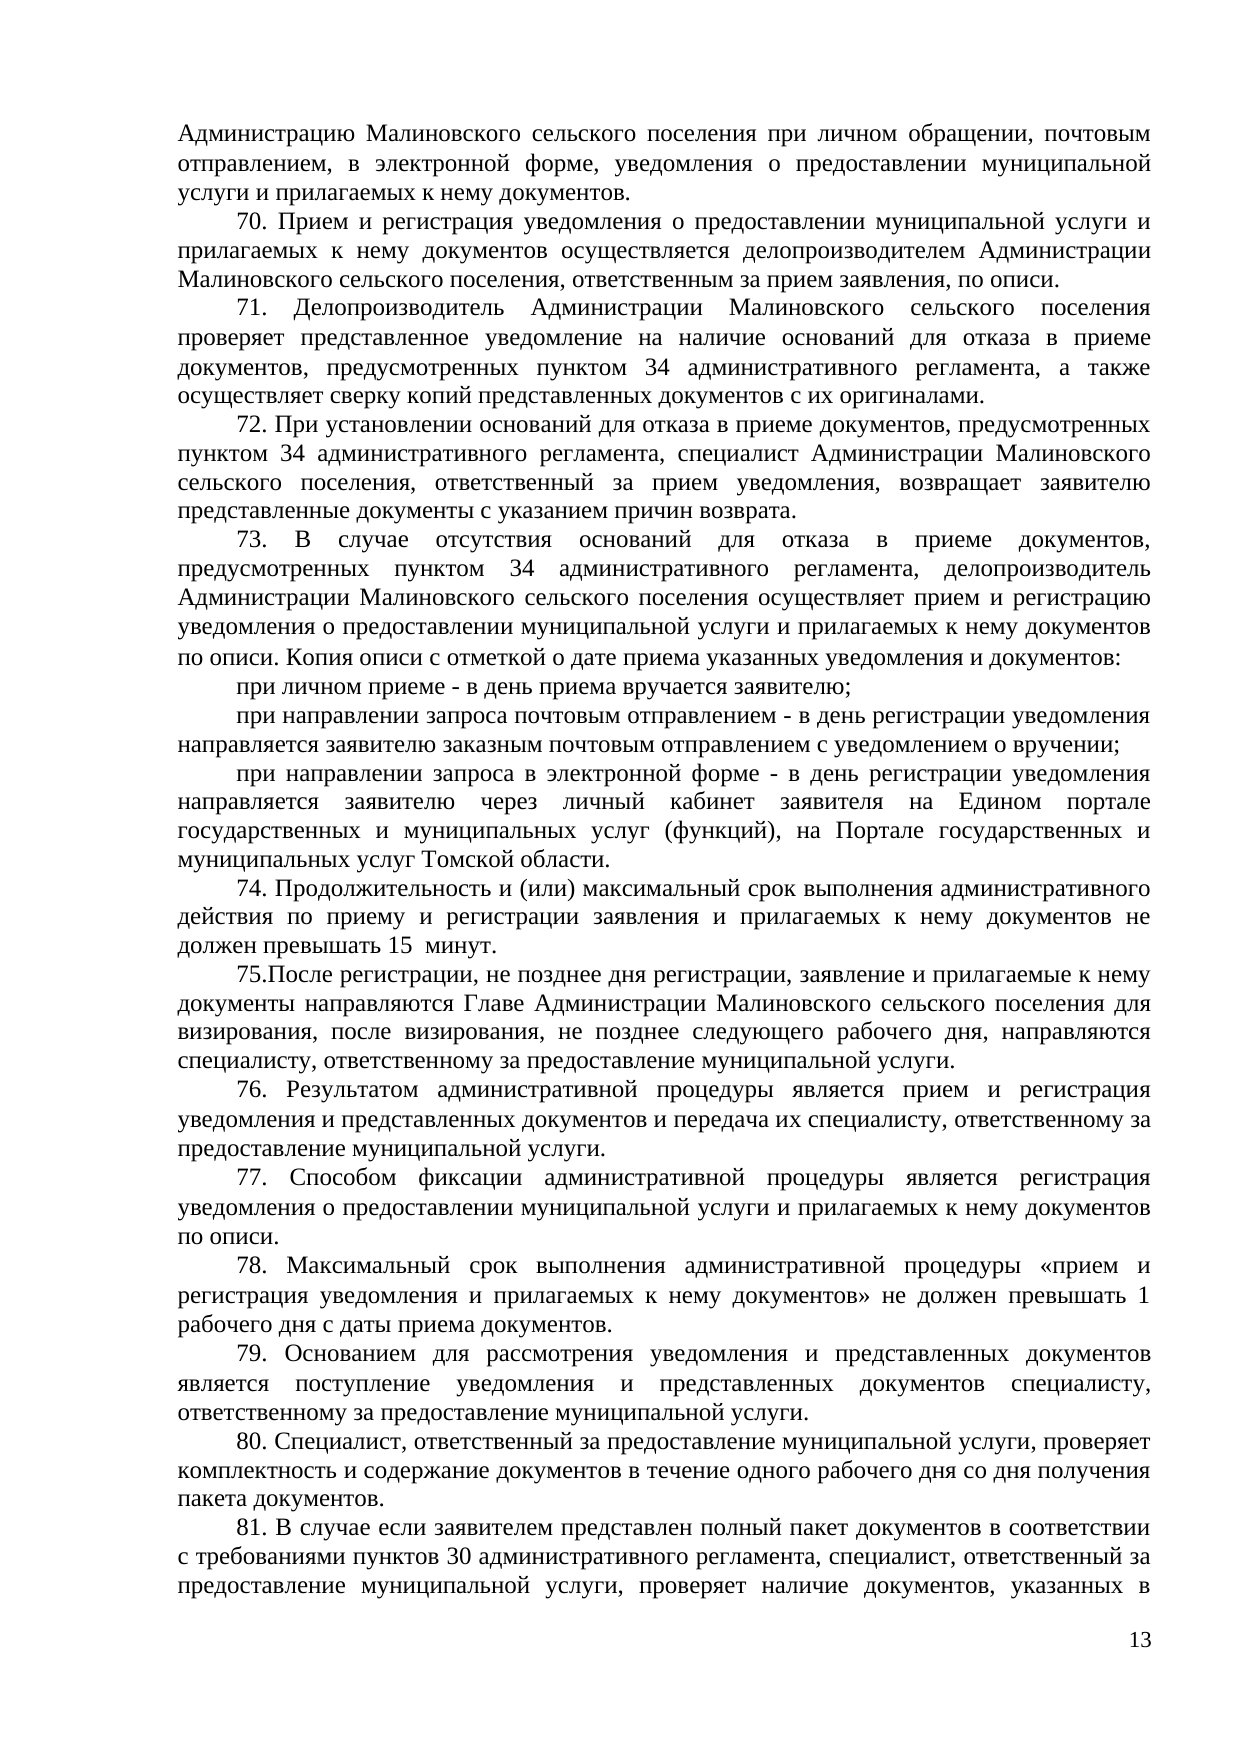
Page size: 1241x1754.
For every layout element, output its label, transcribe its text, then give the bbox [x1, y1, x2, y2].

text 74. Продолжительность и (или) максимальный срок выполнения административного действия по приему и регистрации заявления и прилагаемых к нему документов не должен превышать 15 минут. [177, 873, 1152, 959]
text 70. Прием и регистрация уведомления о предоставлении муниципальной услуги и прилагаемых к нему документов осуществляется делопроизводителем Администрации Малиновского сельского поселения, ответственным за прием заявления, по описи. [177, 206, 1152, 292]
text 76. Результатом административной процедуры является прием и регистрация уведомления и представленных документов и передача их специалисту, ответственному за предоставление муниципальной услуги. [177, 1074, 1152, 1162]
text 79. Основанием для рассмотрения уведомления и представленных документов является поступление уведомления и представленных документов специалисту, ответственному за предоставление муниципальной услуги. [177, 1338, 1152, 1426]
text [177, 118, 1152, 206]
text 73. В случае отсутствия оснований для отказа в приеме документов, предусмотренных пунктом 34 административного регламента, делопроизводитель Администрации Малиновского сельского поселения осуществляет прием и регистрацию уведомления о предоставлении муниципальной услуги и прилагаемых к нему документов по описи. Копия описи с отметкой о дате приема указанных уведомления и документов: [177, 524, 1152, 671]
text при личном приеме - в день приема вручается заявителю; [177, 671, 1152, 700]
text 80. Специалист, ответственный за предоставление муниципальной услуги, проверяет комплектность и содержание документов в течение одного рабочего дня со дня получения пакета документов. [177, 1426, 1152, 1512]
text при направлении запроса в электронной форме - в день регистрации уведомления направляется заявителю через личный кабинет заявителя на Едином портале государственных и муниципальных услуг (функций), на Портале государственных и муниципальных услуг Томской области. [177, 758, 1152, 873]
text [177, 1512, 1152, 1598]
text 71. Делопроизводитель Администрации Малиновского сельского поселения проверяет представленное уведомление на наличие оснований для отказа в приеме документов, предусмотренных пунктом 34 административного регламента, а также осуществляет сверку копий представленных документов с их оригиналами. [177, 292, 1152, 409]
text 78. Максимальный срок выполнения административной процедуры «прием и регистрация уведомления и прилагаемых к нему документов» не должен превышать 1 рабочего дня с даты приема документов. [177, 1250, 1152, 1338]
text 75.После регистрации, не позднее дня регистрации, заявление и прилагаемые к нему документы направляются Главе Администрации Малиновского сельского поселения для визирования, после визирования, не позднее следующего рабочего дня, направляются специалисту, ответственному за предоставление муниципальной услуги. [177, 959, 1152, 1074]
text 77. Способом фиксации административной процедуры является регистрация уведомления о предоставлении муниципальной услуги и прилагаемых к нему документов по описи. [177, 1162, 1152, 1250]
text 72. При установлении оснований для отказа в приеме документов, предусмотренных пунктом 34 административного регламента, специалист Администрации Малиновского сельского поселения, ответственный за прием уведомления, возвращает заявителю представленные документы с указанием причин возврата. [177, 409, 1152, 524]
text при направлении запроса почтовым отправлением - в день регистрации уведомления направляется заявителю заказным почтовым отправлением с уведомлением о вручении; [177, 700, 1152, 758]
